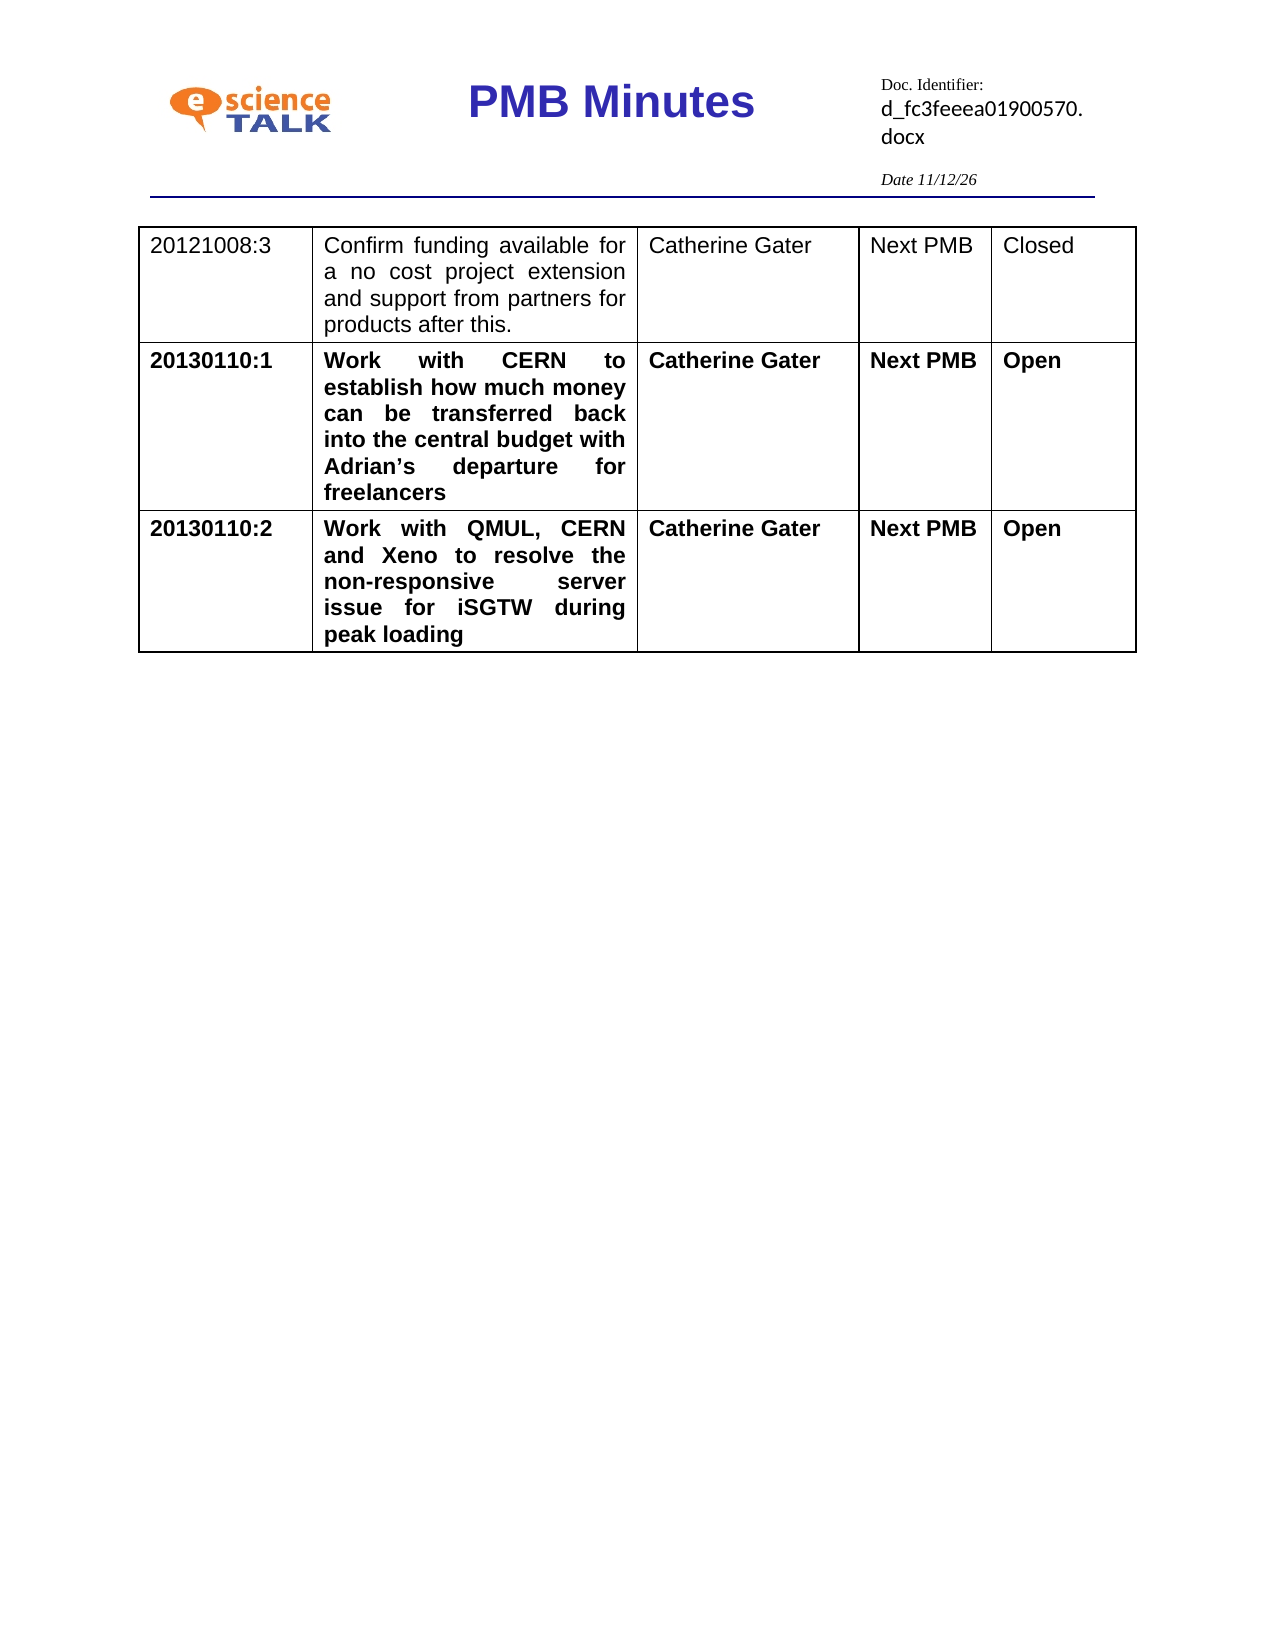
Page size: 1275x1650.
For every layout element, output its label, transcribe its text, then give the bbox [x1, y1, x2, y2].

table_cell 20130110:2 [140, 511, 312, 651]
table_cell Open [992, 511, 1135, 651]
table_cell Closed [992, 228, 1135, 342]
table_cell Catherine Gater [638, 343, 858, 509]
table_cell Open [992, 343, 1135, 509]
table_cell Next PMB [860, 511, 991, 651]
table_cell 20130110:1 [140, 343, 312, 509]
table_cell 20121008:3 [140, 228, 312, 342]
table_cell Catherine Gater [638, 228, 858, 342]
table_cell Next PMB [860, 343, 991, 509]
table_cell Work with QMUL, CERN and Xeno to resolve the non-responsive server issue for iSGTW during peak loading [313, 511, 637, 651]
table_cell Confirm funding available for a no cost project extension and support from partners for products after this. [313, 228, 637, 342]
picture [157, 75, 343, 135]
table_cell Work with CERN to establish how much money can be transferred back into the central budget with Adrian’s departure for freelancers [313, 343, 637, 509]
table_cell Catherine Gater [638, 511, 858, 651]
table_cell Next PMB [860, 228, 991, 342]
